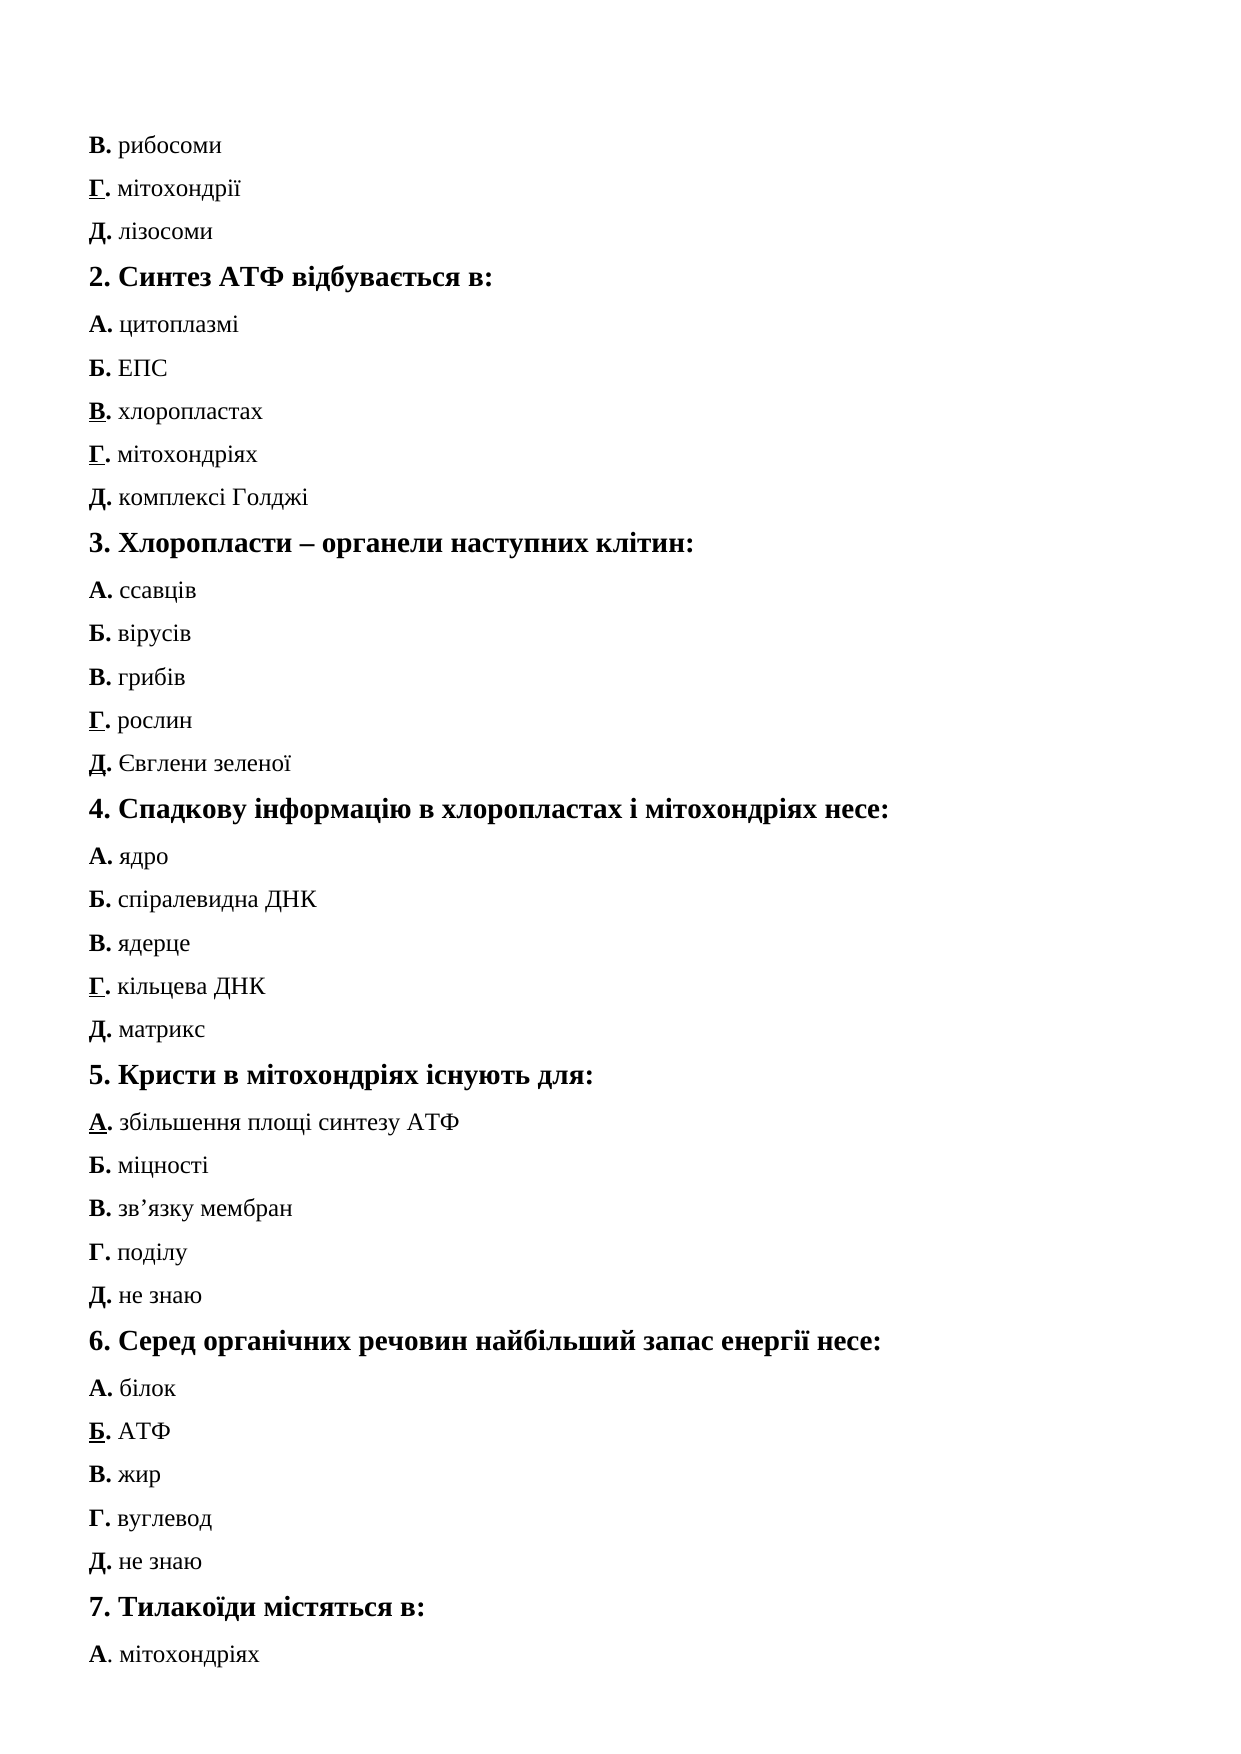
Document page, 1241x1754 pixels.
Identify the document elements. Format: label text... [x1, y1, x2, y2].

text Г. поділу [89, 1237, 1152, 1265]
text 6. Серед органічних речовин найбільший запас енергії несе: [89, 1323, 1152, 1356]
text В. рибосоми [89, 130, 1152, 158]
text Г. мітохондріях [89, 439, 1152, 468]
text Д. комплексі Голджі [89, 482, 1152, 511]
text В. хлоропластах [89, 396, 1152, 424]
text Г. мітохондрії [89, 173, 1152, 202]
text А. білок [89, 1373, 1152, 1402]
text Д. не знаю [89, 1280, 1152, 1308]
text В. зв’язку мембран [89, 1193, 1152, 1222]
text Д. лізосоми [89, 216, 1152, 245]
text 3. Хлоропласти – органели наступних клітин: [89, 525, 1152, 559]
text А. мітохондріях [89, 1639, 1152, 1668]
text 5. Кристи в мітохондріях існують для: [89, 1057, 1152, 1091]
text Б. ЕПС [89, 353, 1152, 381]
text Г. рослин [89, 705, 1152, 733]
text В. ядерце [89, 928, 1152, 956]
text Б. спіралевидна ДНК [89, 884, 1152, 913]
text Г. вуглевод [89, 1503, 1152, 1531]
text А. ссавців [89, 575, 1152, 604]
text Б. вірусів [89, 618, 1152, 647]
text Д. не знаю [89, 1546, 1152, 1574]
text Г. кільцева ДНК [89, 971, 1152, 999]
text 7. Тилакоїди містяться в: [89, 1589, 1152, 1622]
text Б. АТФ [89, 1416, 1152, 1445]
text А. цитоплазмі [89, 309, 1152, 338]
text А. збільшення площі синтезу АТФ [89, 1107, 1152, 1136]
text В. жир [89, 1459, 1152, 1488]
text 4. Спадкову інформацію в хлоропластах і мітохондріях несе: [89, 791, 1152, 824]
text В. грибів [89, 662, 1152, 690]
text Д. матрикс [89, 1014, 1152, 1043]
text А. ядро [89, 841, 1152, 870]
text Б. міцності [89, 1150, 1152, 1179]
text 2. Синтез АТФ відбувається в: [89, 259, 1152, 293]
text Д. Євглени зеленої [89, 748, 1152, 777]
